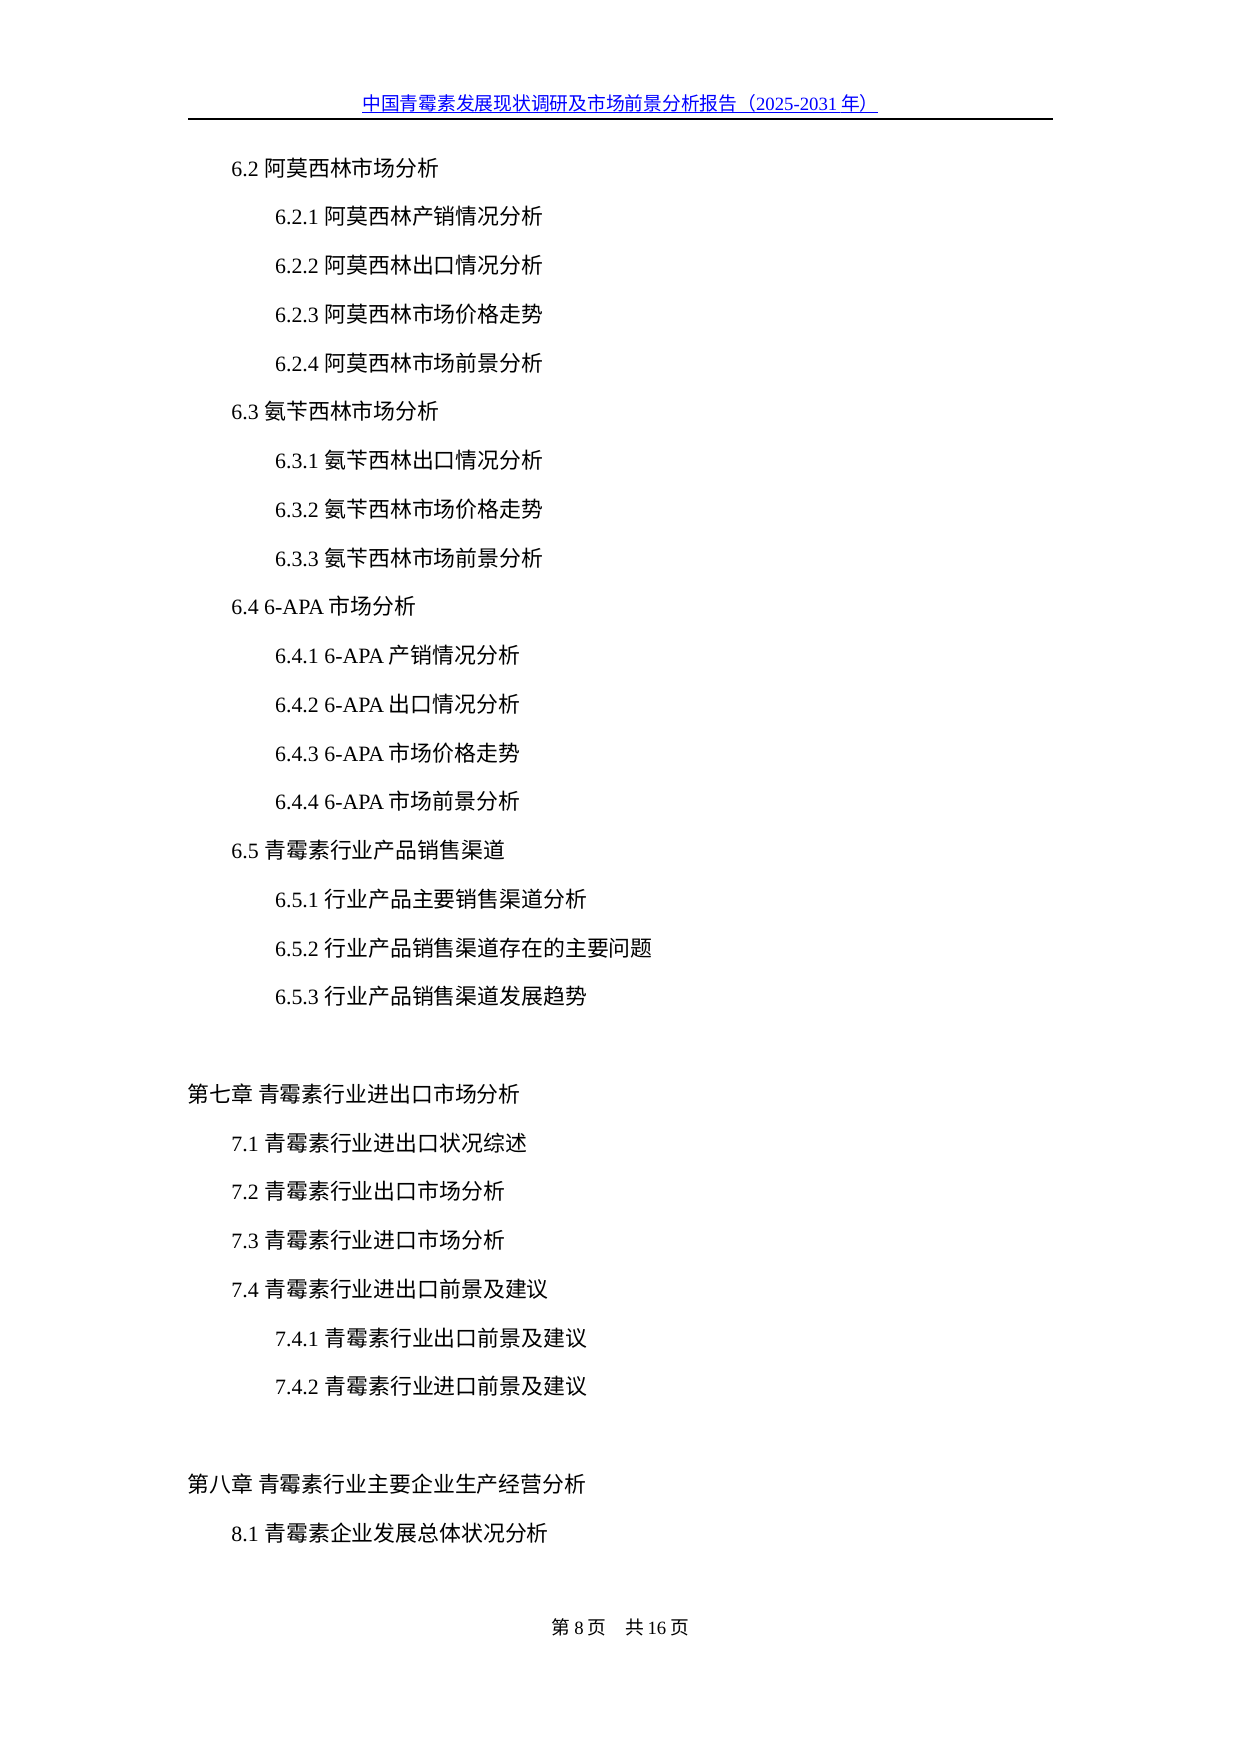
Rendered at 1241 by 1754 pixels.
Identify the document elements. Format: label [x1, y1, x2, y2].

text [187, 150, 1053, 1548]
